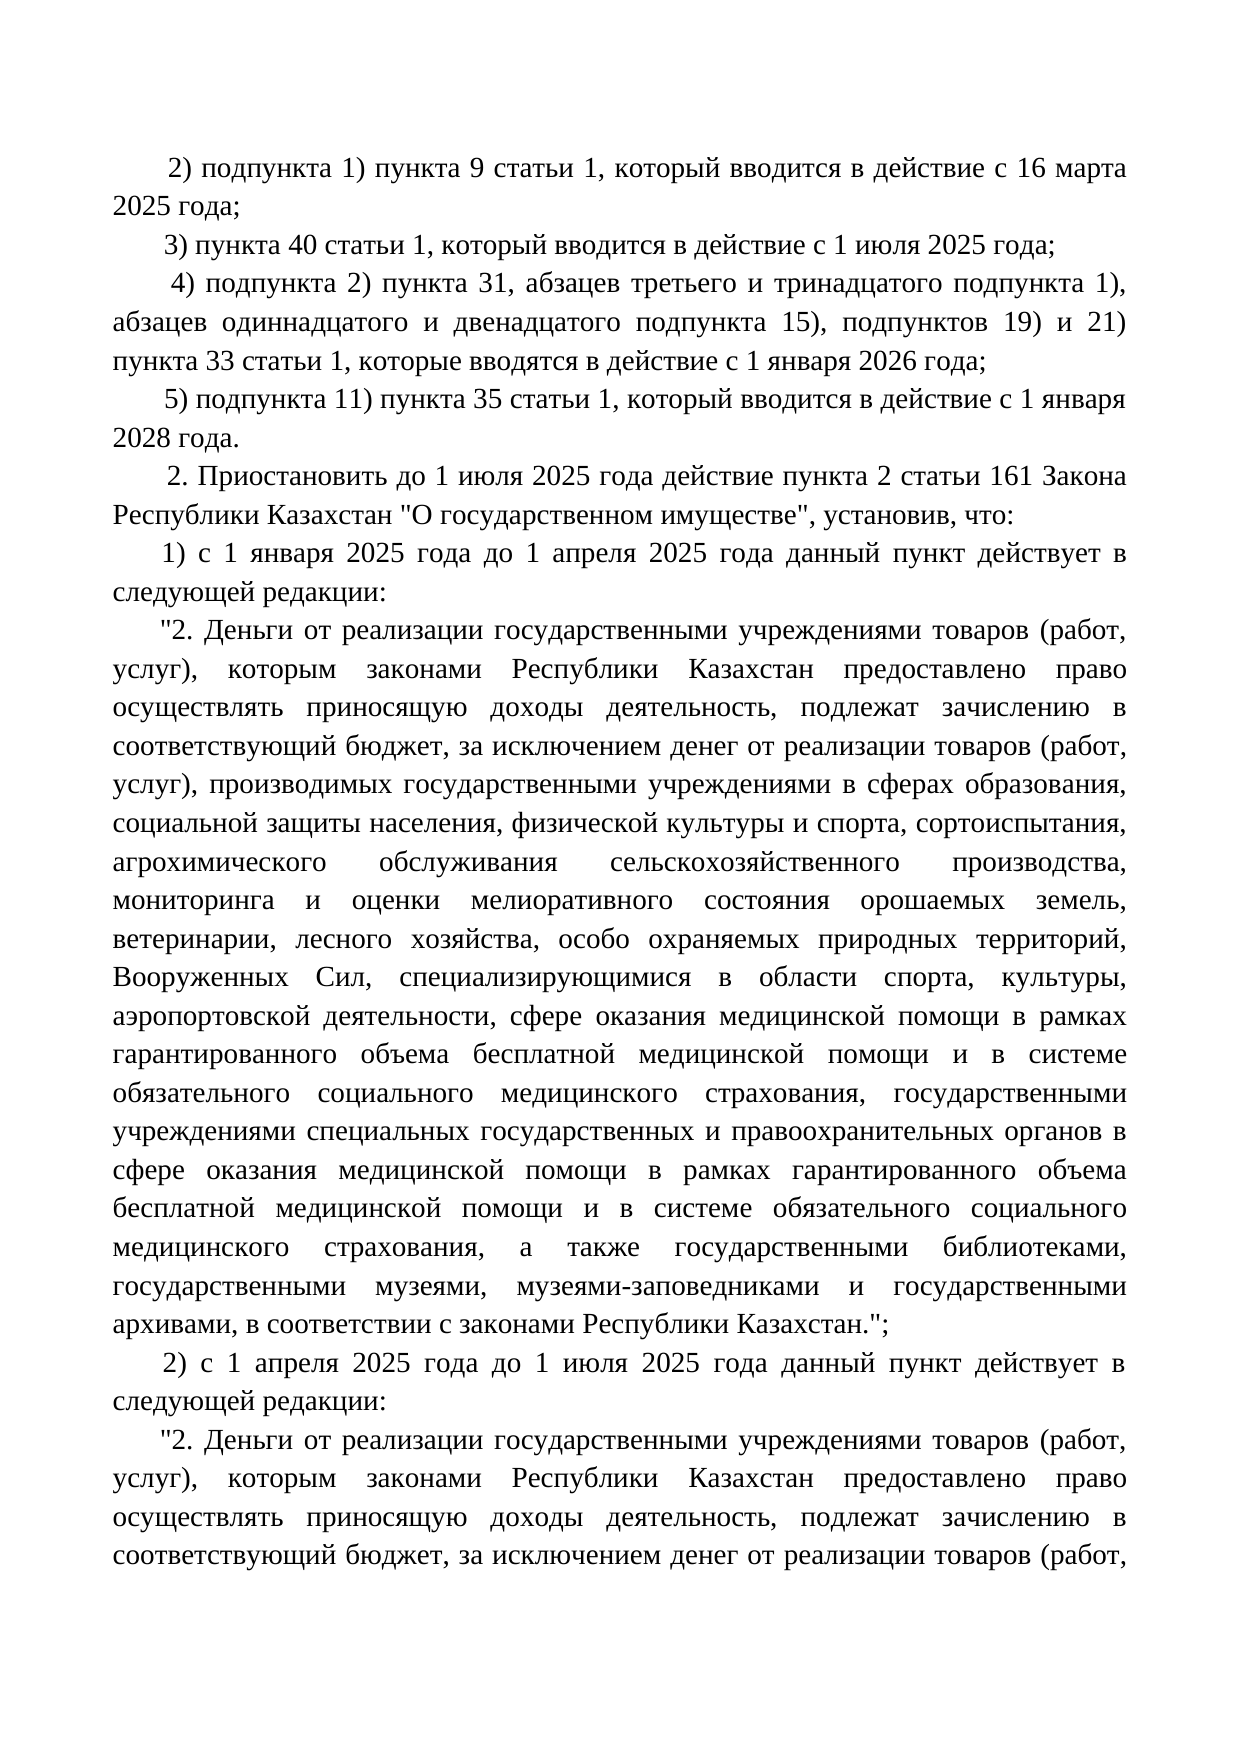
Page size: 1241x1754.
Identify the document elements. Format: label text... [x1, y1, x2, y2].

text "2. Деньги от реализации государственными учреждениями товаров (работ, услуг), которым законами Республики Казахстан предоставлено право осуществлять приносящую доходы деятельность, подлежат зачислению в соответствующий бюджет, за исключением денег от реализации товаров (работ, услуг), производимых государственными учреждениями в сферах образования, социальной защиты населения, физической культуры и спорта, сортоиспытания, агрохимического обслуживания сельскохозяйственного производства, мониторинга и оценки мелиоративного состояния орошаемых земель, ветеринарии, лесного хозяйства, особо охраняемых природных территорий, Вооруженных Сил, специализирующимися в области спорта, культуры, аэропортовской деятельности, сфере оказания медицинской помощи в рамках гарантированного объема бесплатной медицинской помощи и в системе обязательного социального медицинского страхования, государственными учреждениями специальных государственных и правоохранительных органов в сфере оказания медицинской помощи в рамках гарантированного объема бесплатной медицинской помощи и в системе обязательного социального медицинского страхования, а также государственными библиотеками, государственными музеями, музеями-заповедниками и государственными архивами, в соответствии с законами Республики Казахстан."; [112, 612, 1128, 1340]
text 5) подпункта 11) пункта 35 статьи 1, который вводится в действие с 1 января 2028 года. [112, 381, 1128, 453]
text 2) подпункта 1) пункта 9 статьи 1, который вводится в действие с 16 марта 2025 года; [112, 150, 1128, 222]
text 3) пункта 40 статьи 1, который вводится в действие с 1 июля 2025 года; [112, 227, 1128, 261]
text 2) с 1 апреля 2025 года до 1 июля 2025 года данный пункт действует в следующей редакции: [112, 1345, 1128, 1417]
text 4) подпункта 2) пункта 31, абзацев третьего и тринадцатого подпункта 1), абзацев одиннадцатого и двенадцатого подпункта 15), подпунктов 19) и 21) пункта 33 статьи 1, которые вводятся в действие с 1 января 2026 года; [112, 266, 1128, 376]
text 2. Приостановить до 1 июля 2025 года действие пункта 2 статьи 161 Закона Республики Казахстан "О государственном имуществе", установив, что: [112, 458, 1128, 530]
text 1) с 1 января 2025 года до 1 апреля 2025 года данный пункт действует в следующей редакции: [112, 535, 1128, 607]
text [112, 1422, 1128, 1571]
